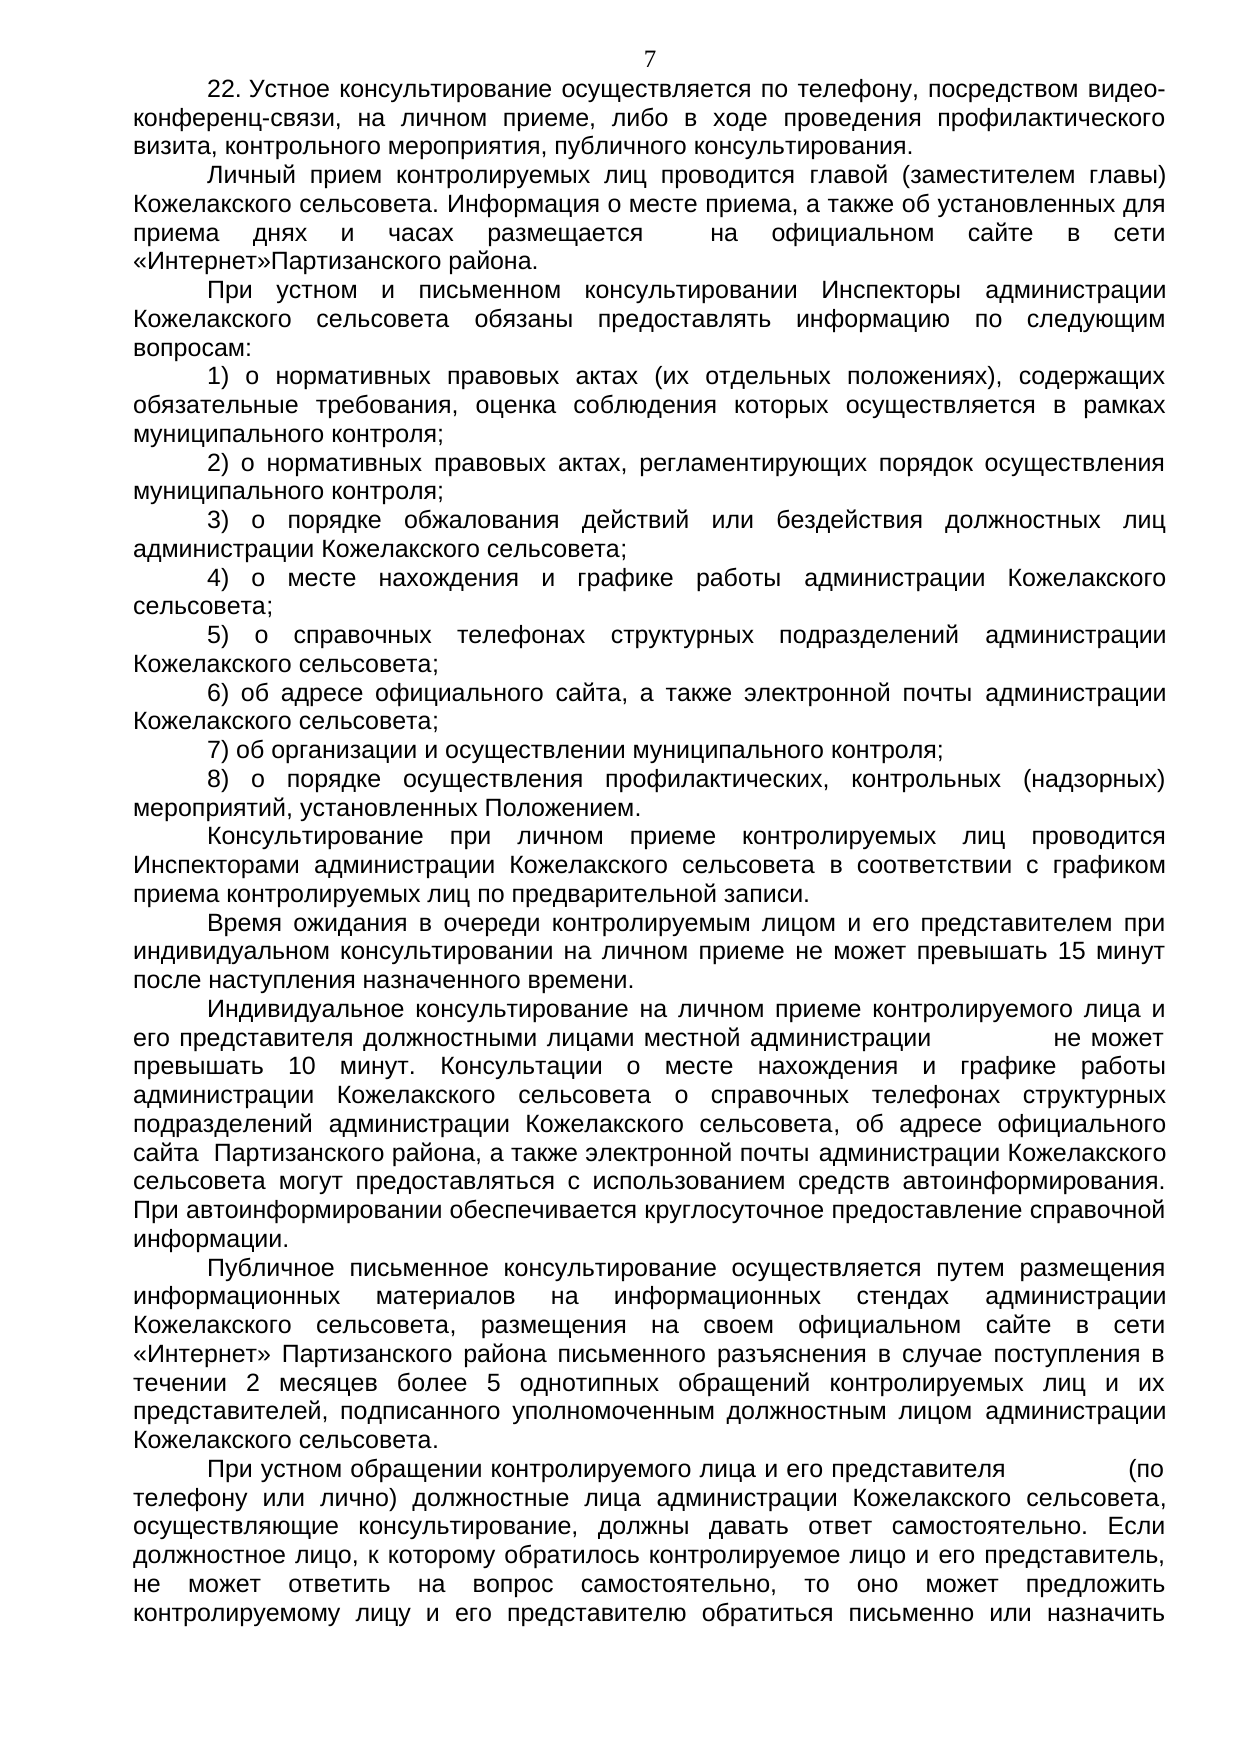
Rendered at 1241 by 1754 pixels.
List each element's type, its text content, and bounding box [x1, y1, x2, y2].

text Консультирование при личном приеме контролируемых лиц проводится Инспекторами администрации Кожелакского сельсовета в соответствии с графиком приема контролируемых лиц по предварительной записи. [133, 821, 1167, 908]
text 1) о нормативных правовых актах (их отдельных положениях), содержащих обязательные требования, оценка соблюдения которых осуществляется в рамках муниципального контроля; [133, 361, 1167, 448]
text 6) об адресе официального сайта, а также электронной почты администрации Кожелакского сельсовета; [133, 678, 1167, 735]
text Индивидуальное консультирование на личном приеме контролируемого лица и его представителя должностными лицами местной администрации не может превышать 10 минут. Консультации о месте нахождения и графике работы администрации Кожелакского сельсовета о справочных телефонах структурных подразделений администрации Кожелакского сельсовета, об адресе официального сайта Партизанского района, а также электронной почты администрации Кожелакского сельсовета могут предоставляться с использованием средств автоинформирования. При автоинформировании обеспечивается круглосуточное предоставление справочной информации. [133, 994, 1167, 1253]
text Публичное письменное консультирование осуществляется путем размещения информационных материалов на информационных стендах администрации Кожелакского сельсовета, размещения на своем официальном сайте в сети «Интернет» Партизанского района письменного разъяснения в случае поступления в течении 2 месяцев более 5 однотипных обращений контролируемых лиц и их представителей, подписанного уполномоченным должностным лицом администрации Кожелакского сельсовета. [133, 1253, 1167, 1454]
text 22. Устное консультирование осуществляется по телефону, посредством видео-конференц-связи, на личном приеме, либо в ходе проведения профилактического визита, контрольного мероприятия, публичного консультирования. [133, 74, 1167, 160]
text 4) о месте нахождения и графике работы администрации Кожелакского сельсовета; [133, 563, 1167, 620]
text 8) о порядке осуществления профилактических, контрольных (надзорных) мероприятий, установленных Положением. [133, 764, 1167, 821]
text 5) о справочных телефонах структурных подразделений администрации Кожелакского сельсовета; [133, 620, 1167, 678]
text Личный прием контролируемых лиц проводится главой (заместителем главы) Кожелакского сельсовета. Информация о месте приема, а также об установленных для приема днях и часах размещается на официальном сайте в сети «Интернет»Партизанского района. [133, 160, 1167, 275]
text При устном и письменном консультировании Инспекторы администрации Кожелакского сельсовета обязаны предоставлять информацию по следующим вопросам: [133, 275, 1167, 361]
text Время ожидания в очереди контролируемым лицом и его представителем при индивидуальном консультировании на личном приеме не может превышать 15 минут после наступления назначенного времени. [133, 908, 1167, 994]
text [133, 1454, 1167, 1626]
text 3) о порядке обжалования действий или бездействия должностных лиц администрации Кожелакского сельсовета; [133, 505, 1167, 563]
text 7) об организации и осуществлении муниципального контроля; [133, 735, 1167, 764]
text 2) о нормативных правовых актах, регламентирующих порядок осуществления муниципального контроля; [133, 448, 1167, 505]
